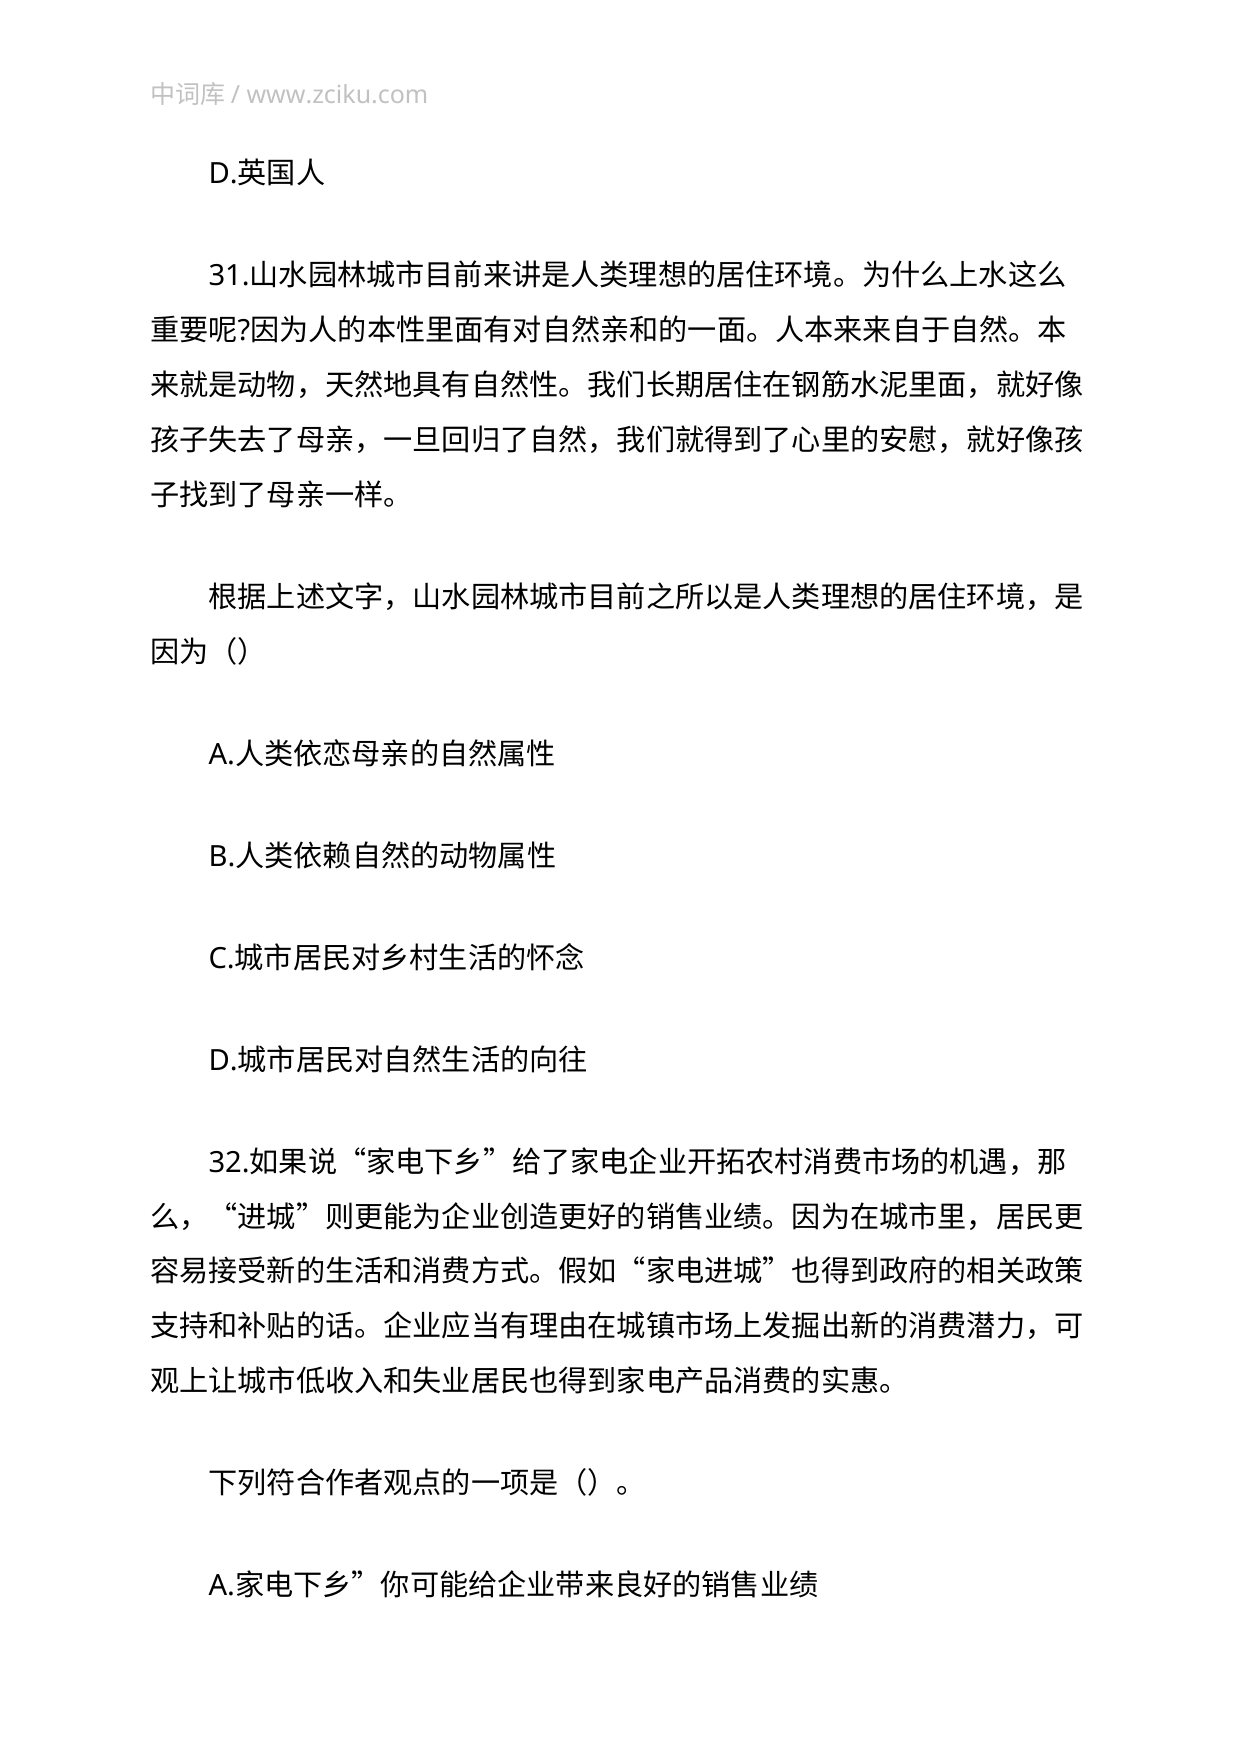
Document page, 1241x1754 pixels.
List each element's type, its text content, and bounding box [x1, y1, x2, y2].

text 31.山水园林城市目前来讲是人类理想的居住环境。为什么上水这么重要呢?因为人的本性里面有对自然亲和的一面。人本来来自于自然。本来就是动物，天然地具有自然性。我们长期居住在钢筋水泥里面，就好像孩子失去了母亲，一旦回归了自然，我们就得到了心里的安慰，就好像孩子找到了母亲一样。 [150, 252, 1090, 514]
text A.家电下乡”你可能给企业带来良好的销售业绩 [150, 1561, 1090, 1604]
text D.城市居民对自然生活的向往 [150, 1036, 1090, 1078]
text 根据上述文字，山水园林城市目前之所以是人类理想的居住环境，是因为（） [150, 573, 1090, 671]
text B.人类依赖自然的动物属性 [150, 832, 1090, 874]
text A.人类依恋母亲的自然属性 [150, 730, 1090, 773]
text 32.如果说“家电下乡”给了家电企业开拓农村消费市场的机遇，那么，“进城”则更能为企业创造更好的销售业绩。因为在城市里，居民更容易接受新的生活和消费方式。假如“家电进城”也得到政府的相关政策支持和补贴的话。企业应当有理由在城镇市场上发掘出新的消费潜力，可观上让城市低收入和失业居民也得到家电产品消费的实惠。 [150, 1138, 1090, 1400]
text 下列符合作者观点的一项是（）。 [150, 1459, 1090, 1502]
text D.英国人 [150, 150, 1090, 192]
text C.城市居民对乡村生活的怀念 [150, 934, 1090, 977]
